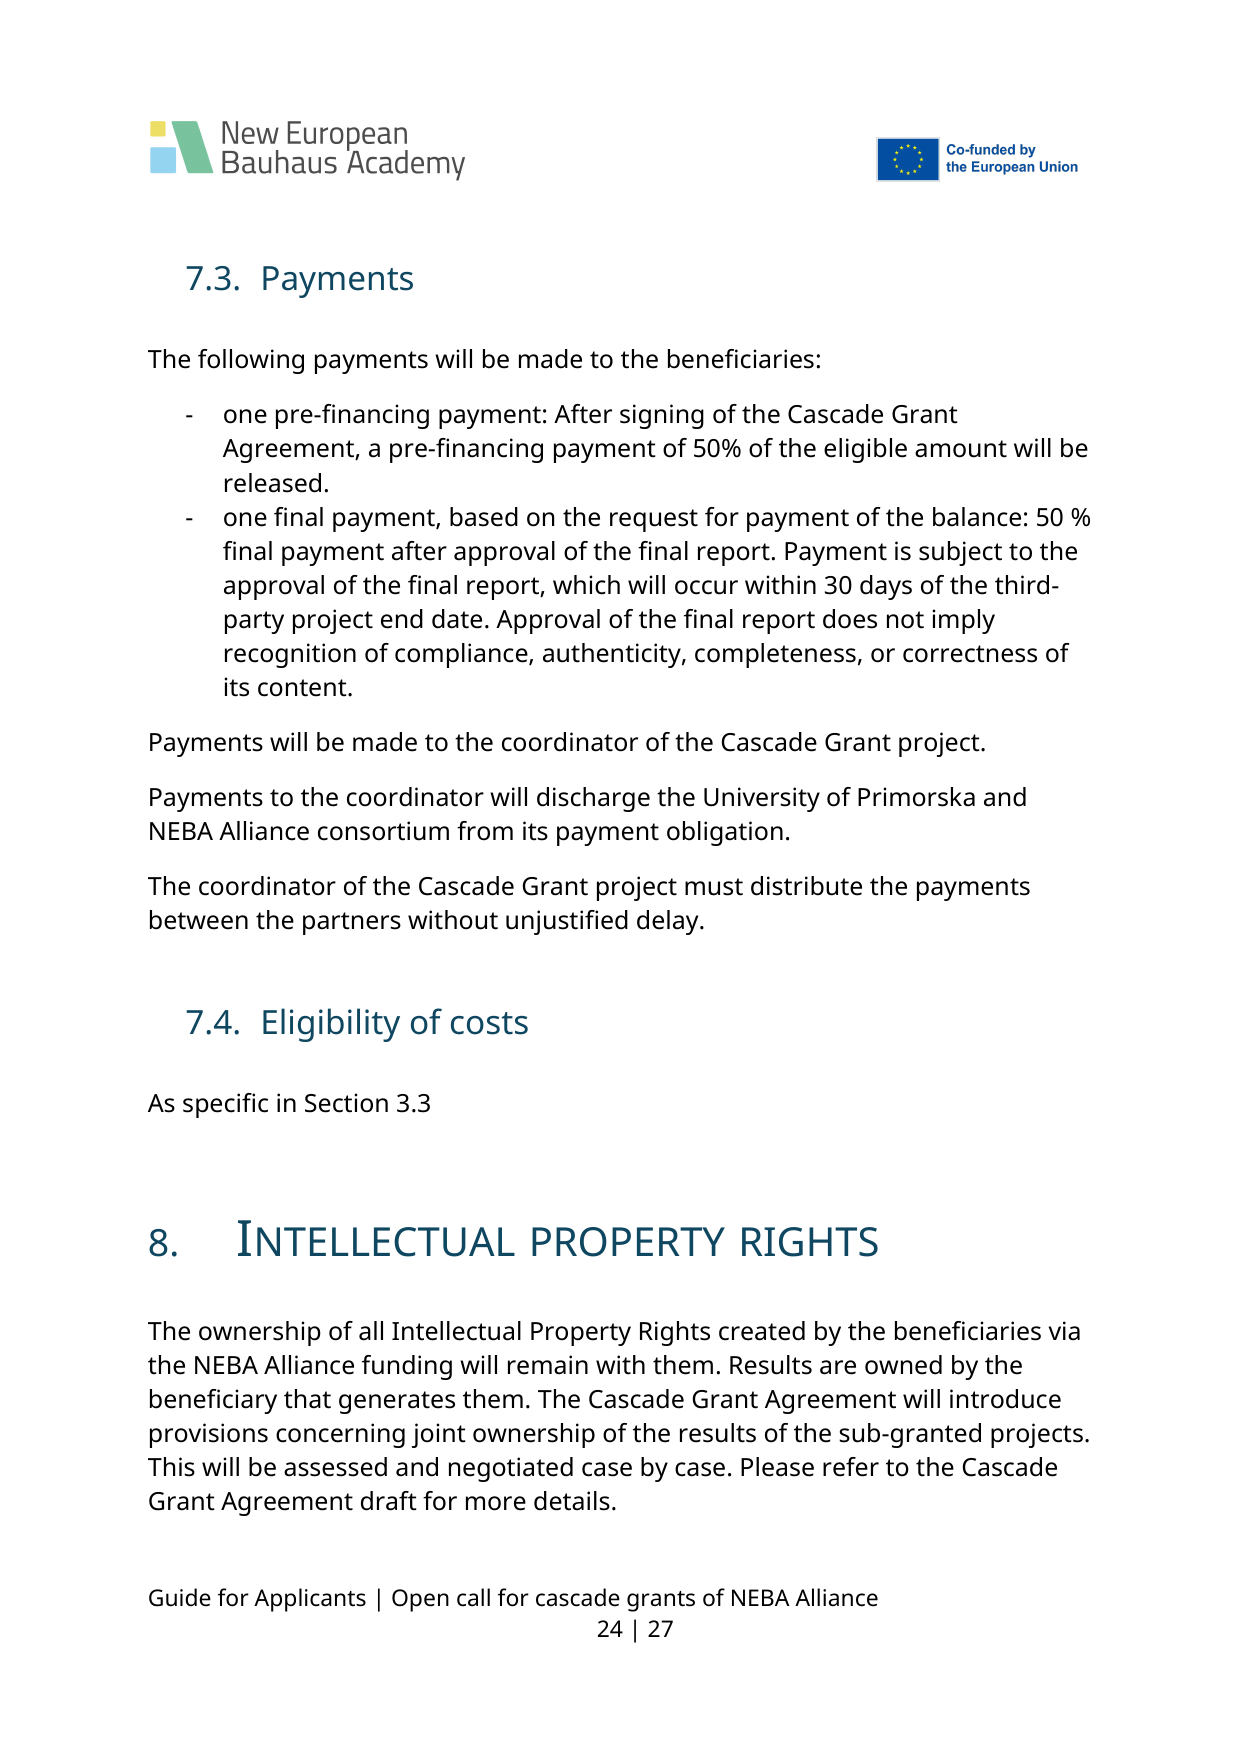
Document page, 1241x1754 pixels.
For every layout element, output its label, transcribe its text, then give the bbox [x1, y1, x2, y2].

subtitle Payments [185, 255, 1093, 301]
text As specific in Section 3.3 [148, 1086, 1093, 1120]
text The ownership of all Intellectual Property Rights created by the beneficiaries via the NEBA Alliance funding will remain with them. Results are owned by the beneficiary that generates them. The Cascade Grant Agreement will introduce provisions concerning joint ownership of the results of the sub-granted projects. This will be assessed and negotiated case by case. Please refer to the Cascade Grant Agreement draft for more details. [148, 1313, 1093, 1518]
text Payments to the coordinator will discharge the University of Primorska and NEBA Alliance consortium from its payment obligation. [148, 779, 1093, 847]
picture [147, 118, 469, 183]
text The following payments will be made to the beneficiaries: [148, 342, 1093, 376]
text Payments will be made to the coordinator of the Cascade Grant project. [148, 724, 1093, 758]
subtitle Eligibility of costs [185, 999, 1093, 1044]
list one pre-financing payment: After signing of the Cascade Grant Agreement, a pre-financing payment of 50% of the eligible amount will be released. [185, 397, 1093, 499]
list one final payment, based on the request for payment of the balance: 50 % final payment after approval of the final report. Payment is subject to the approval of the final report, which will occur within 30 days of the third-party project end date. Approval of the final report does not imply recognition of compliance, authenticity, completeness, or correctness of its content. [185, 499, 1093, 704]
text The coordinator of the Cascade Grant project must distribute the payments between the partners without unjustified delay. [148, 868, 1093, 936]
subtitle Intellectual property rights [148, 1203, 1093, 1272]
picture [875, 136, 1093, 183]
